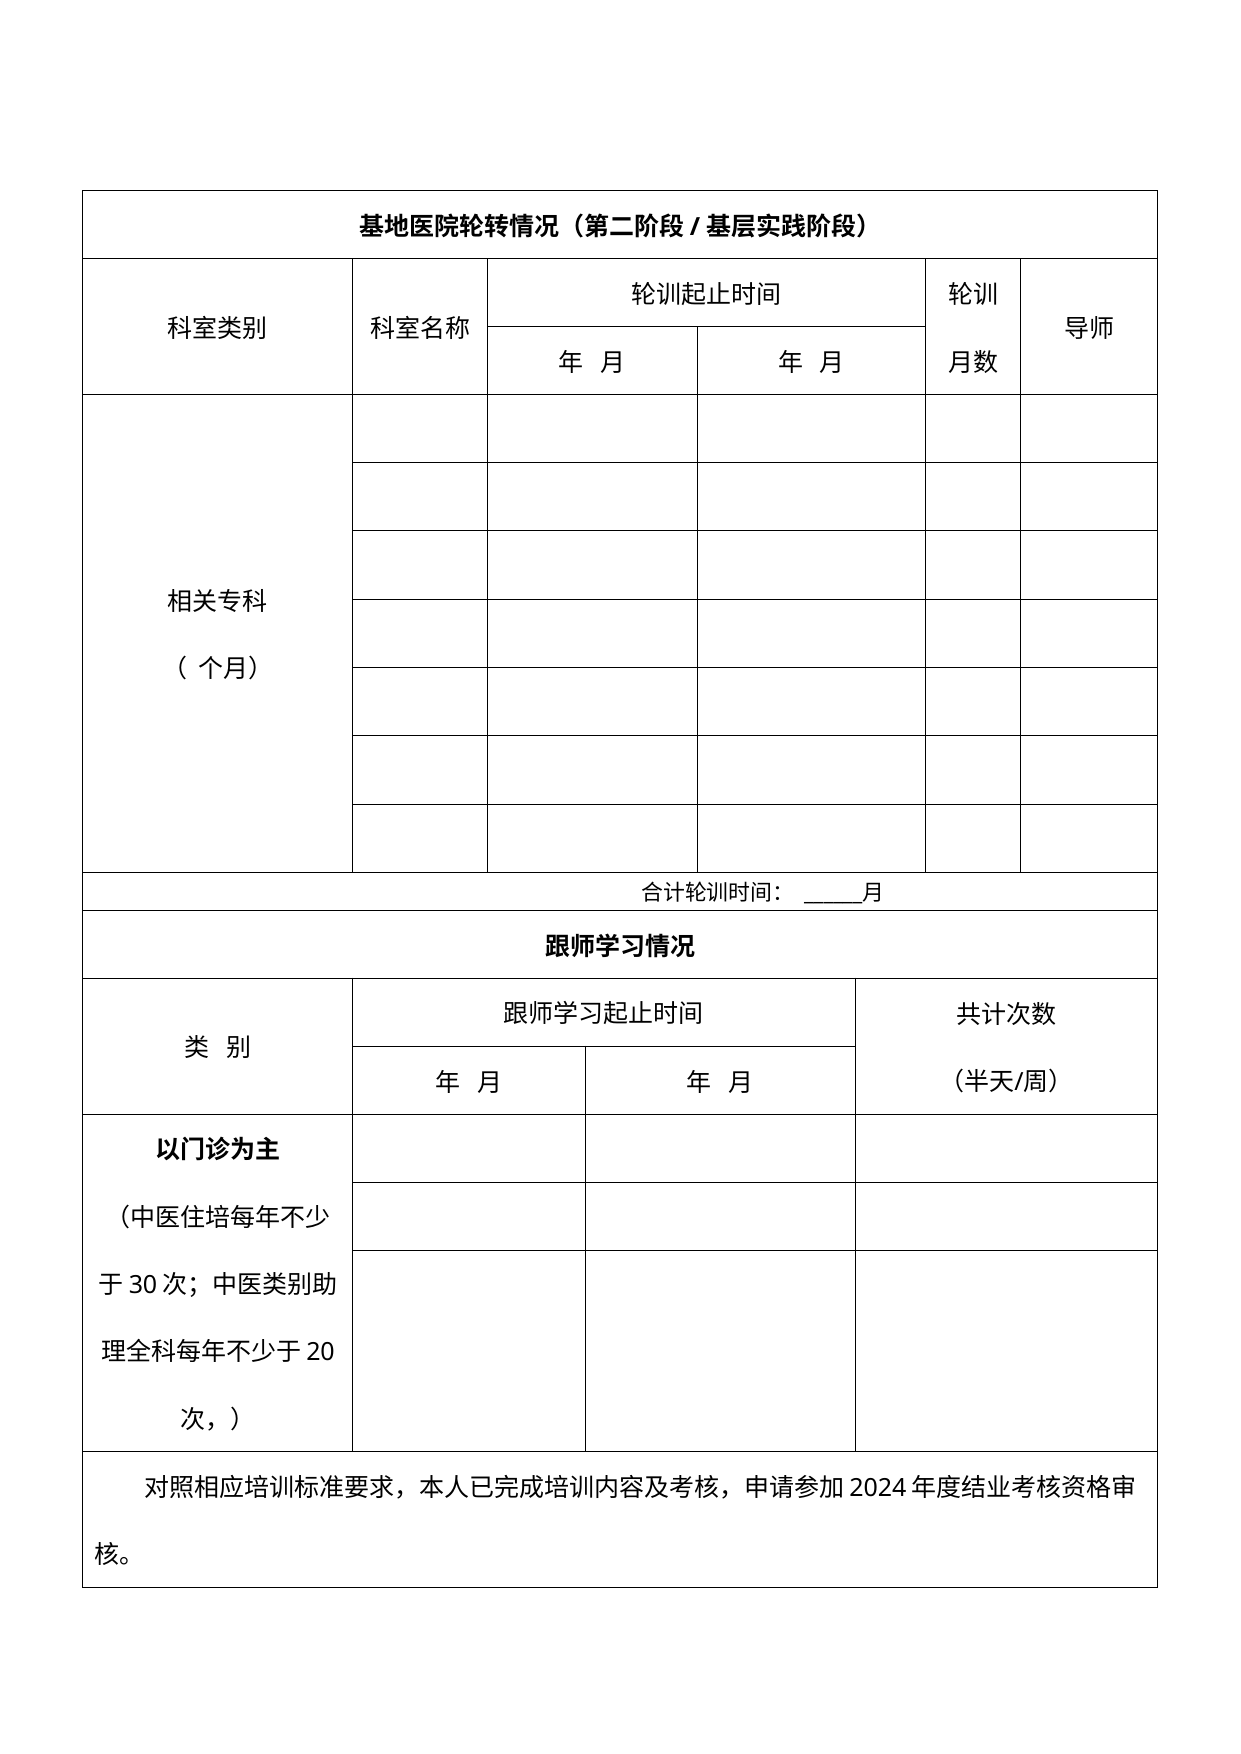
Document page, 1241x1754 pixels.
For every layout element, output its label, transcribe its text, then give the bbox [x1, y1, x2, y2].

table_cell [926, 736, 1020, 804]
table_cell 科室类别 [83, 259, 352, 394]
table_cell [586, 1115, 855, 1182]
table_cell [926, 600, 1020, 667]
table_cell [1021, 805, 1157, 872]
table_cell [353, 463, 487, 530]
table_cell [698, 463, 925, 530]
table_cell [488, 600, 697, 667]
table_cell 相关专科 （ 个月） [83, 395, 352, 872]
table_cell [856, 1251, 1157, 1451]
table_cell [586, 1183, 855, 1250]
table_cell [353, 668, 487, 735]
table_cell [926, 463, 1020, 530]
table_cell [698, 531, 925, 599]
table_cell 年 月 [488, 327, 697, 394]
table_cell [488, 668, 697, 735]
table_cell [1021, 736, 1157, 804]
table_cell [488, 395, 697, 462]
table_cell [1021, 395, 1157, 462]
table_cell [488, 531, 697, 599]
table_cell 跟师学习情况 [83, 911, 1157, 978]
table_cell 科室名称 [353, 259, 487, 394]
table_cell 年 月 [698, 327, 925, 394]
table_cell [488, 805, 697, 872]
table_cell 合计轮训时间： ______月 [83, 873, 1157, 910]
table_cell 基地医院轮转情况（第二阶段 / 基层实践阶段） [83, 191, 1157, 258]
table_cell [1021, 531, 1157, 599]
table_cell [586, 1251, 855, 1451]
table_cell 跟师学习起止时间 [353, 979, 855, 1046]
table_cell [353, 805, 487, 872]
table_cell [1021, 463, 1157, 530]
table_cell [353, 531, 487, 599]
table_cell [926, 395, 1020, 462]
table_cell 年 月 [586, 1047, 855, 1114]
table_cell [926, 668, 1020, 735]
table_cell [698, 668, 925, 735]
table_cell [698, 736, 925, 804]
table_cell [926, 805, 1020, 872]
table_cell 轮训起止时间 [488, 259, 925, 326]
table_cell [926, 531, 1020, 599]
table_cell [353, 1183, 585, 1250]
table_cell [698, 600, 925, 667]
table_cell 年 月 [353, 1047, 585, 1114]
table_cell 共计次数 （半天/周） [856, 979, 1157, 1114]
table_cell 导师 [1021, 259, 1157, 394]
table_cell [488, 463, 697, 530]
table_cell [856, 1183, 1157, 1250]
table_cell [353, 1115, 585, 1182]
table_cell [488, 736, 697, 804]
table_cell [353, 1251, 585, 1451]
table_cell [698, 805, 925, 872]
table_cell [353, 395, 487, 462]
table_cell [353, 736, 487, 804]
table_cell 轮训月数 [926, 259, 1020, 394]
table_cell 以门诊为主 （中医住培每年不少于30次；中医类别助理全科每年不少于20次，） [83, 1115, 352, 1451]
table_cell [856, 1115, 1157, 1182]
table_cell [83, 1452, 1157, 1586]
table_cell [353, 600, 487, 667]
table_cell [1021, 600, 1157, 667]
table_cell [1021, 668, 1157, 735]
table_cell [698, 395, 925, 462]
table_cell 类 别 [83, 979, 352, 1114]
